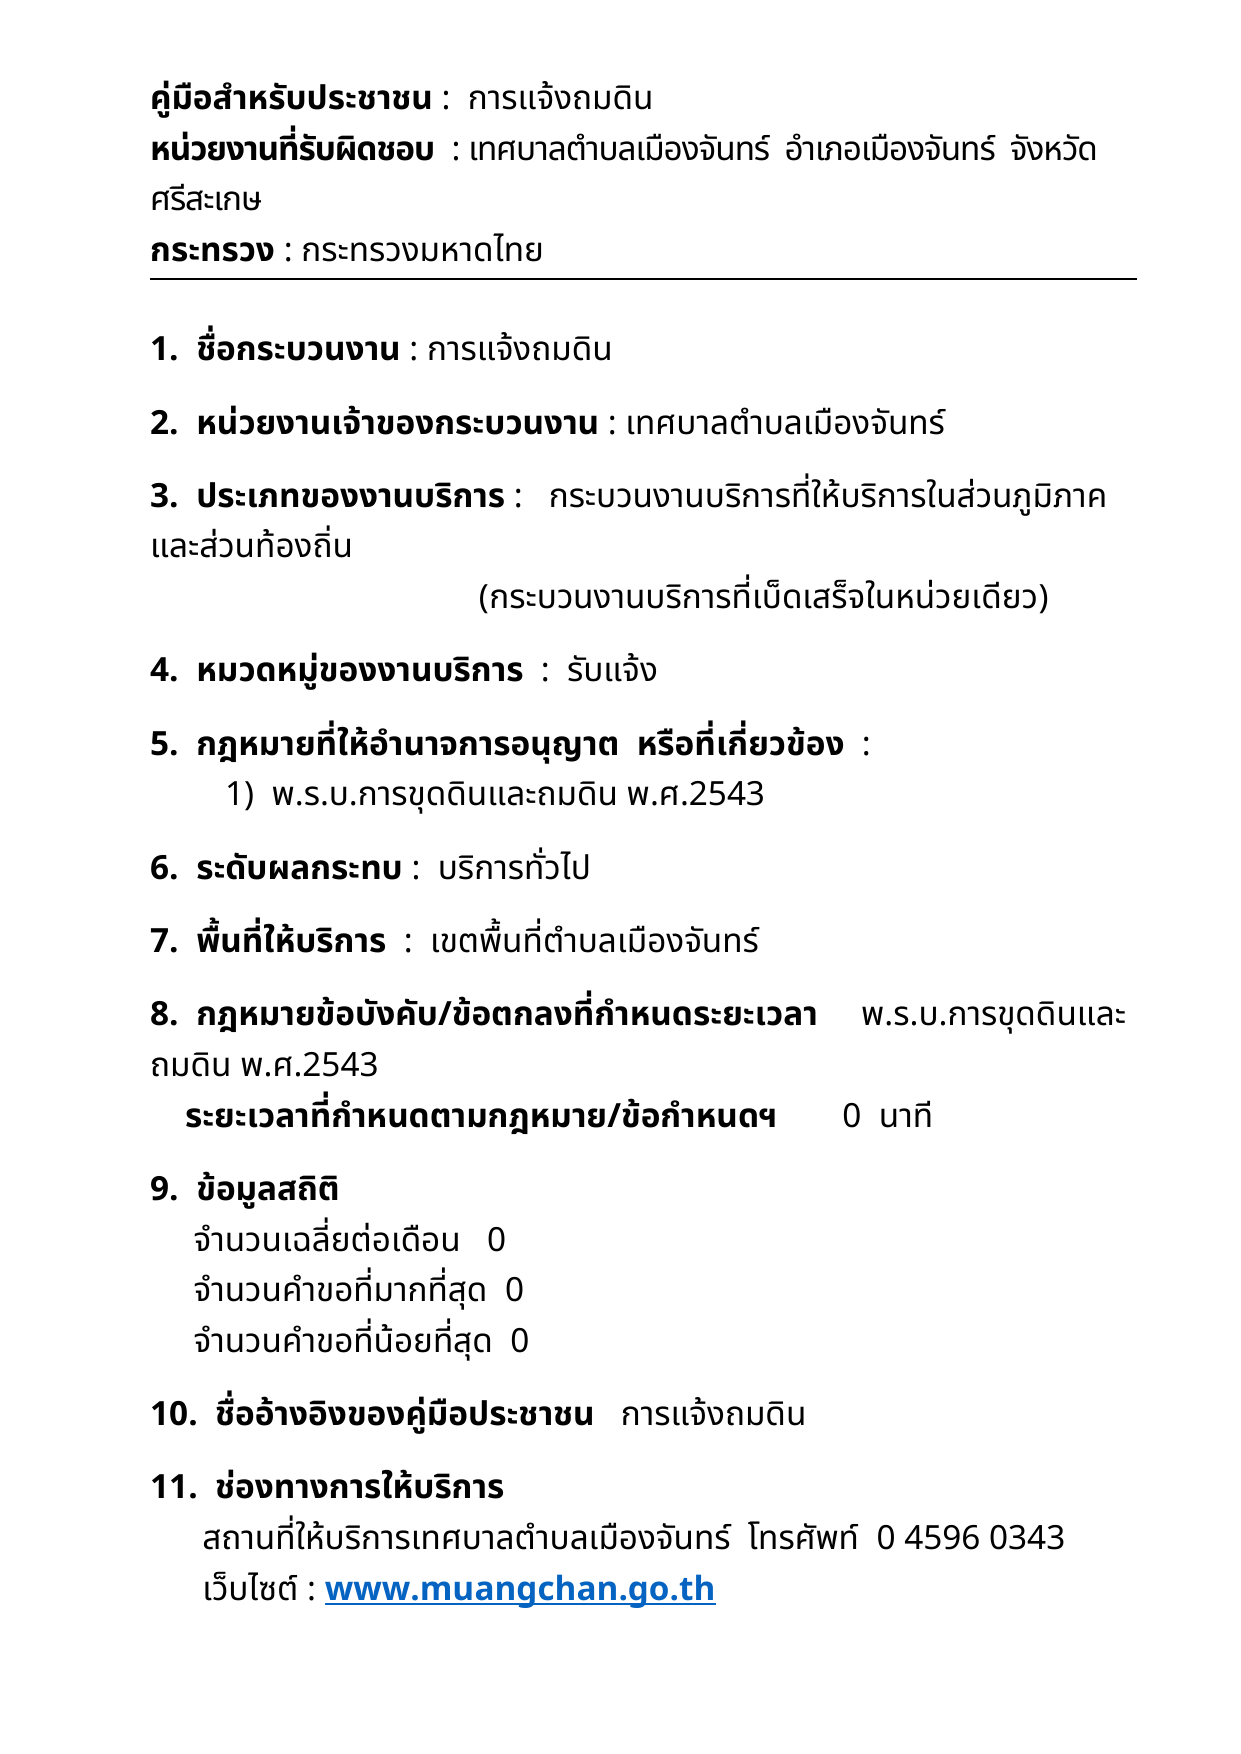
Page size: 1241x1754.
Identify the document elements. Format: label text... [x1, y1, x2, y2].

text 10. ชื่ออ้างอิงของคู่มือประชาชน การแจ้งถมดิน [150, 1390, 1137, 1441]
text จำนวนคำขอที่มากที่สุด 0 [150, 1266, 1137, 1317]
text คู่มือสำหรับประชาชน : การแจ้งถมดิน [150, 74, 1137, 124]
text สถานที่ให้บริการเทศบาลตำบลเมืองจันทร์ โทรศัพท์ 0 4596 0343 [150, 1514, 1137, 1564]
text 2. หน่วยงานเจ้าของกระบวนงาน : เทศบาลตำบลเมืองจันทร์ [150, 398, 1137, 449]
text 5. กฎหมายที่ให้อำนาจการอนุญาต หรือที่เกี่ยวข้อง : [150, 719, 1137, 770]
text 1) พ.ร.บ.การขุดดินและถมดิน พ.ศ.2543 [150, 770, 1137, 821]
title หน่วยงานที่รับผิดชอบ : เทศบาลตำบลเมืองจันทร์ อำเภอเมืองจันทร์ จังหวัดศรีสะเกษ [150, 124, 1137, 226]
text 1. ชื่อกระบวนงาน : การแจ้งถมดิน [150, 325, 1137, 376]
text กระทรวง : กระทรวงมหาดไทย [150, 226, 1137, 278]
text 9. ข้อมูลสถิติ [150, 1165, 1137, 1215]
text จำนวนคำขอที่น้อยที่สุด 0 [150, 1317, 1137, 1367]
text 6. ระดับผลกระทบ : บริการทั่วไป [150, 843, 1137, 894]
text 11. ช่องทางการให้บริการ [150, 1463, 1137, 1514]
text จำนวนเฉลี่ยต่อเดือน 0 [150, 1215, 1137, 1266]
text 4. หมวดหมู่ของงานบริการ : รับแจ้ง [150, 646, 1137, 697]
text เว็บไซต์ : www.muangchan.go.th [150, 1564, 1137, 1615]
text 3. ประเภทของงานบริการ : กระบวนงานบริการที่ให้บริการในส่วนภูมิภาคและส่วนท้องถิ่น [150, 472, 1137, 573]
text 8. กฎหมายข้อบังคับ/ข้อตกลงที่กำหนดระยะเวลา พ.ร.บ.การขุดดินและถมดิน พ.ศ.2543 [150, 990, 1137, 1091]
text (กระบวนงานบริการที่เบ็ดเสร็จในหน่วยเดียว) [150, 573, 1137, 623]
text 7. พื้นที่ให้บริการ : เขตพื้นที่ตำบลเมืองจันทร์ [150, 917, 1137, 967]
text ระยะเวลาที่กำหนดตามกฎหมาย/ข้อกำหนดฯ 0 นาที [150, 1091, 1137, 1142]
